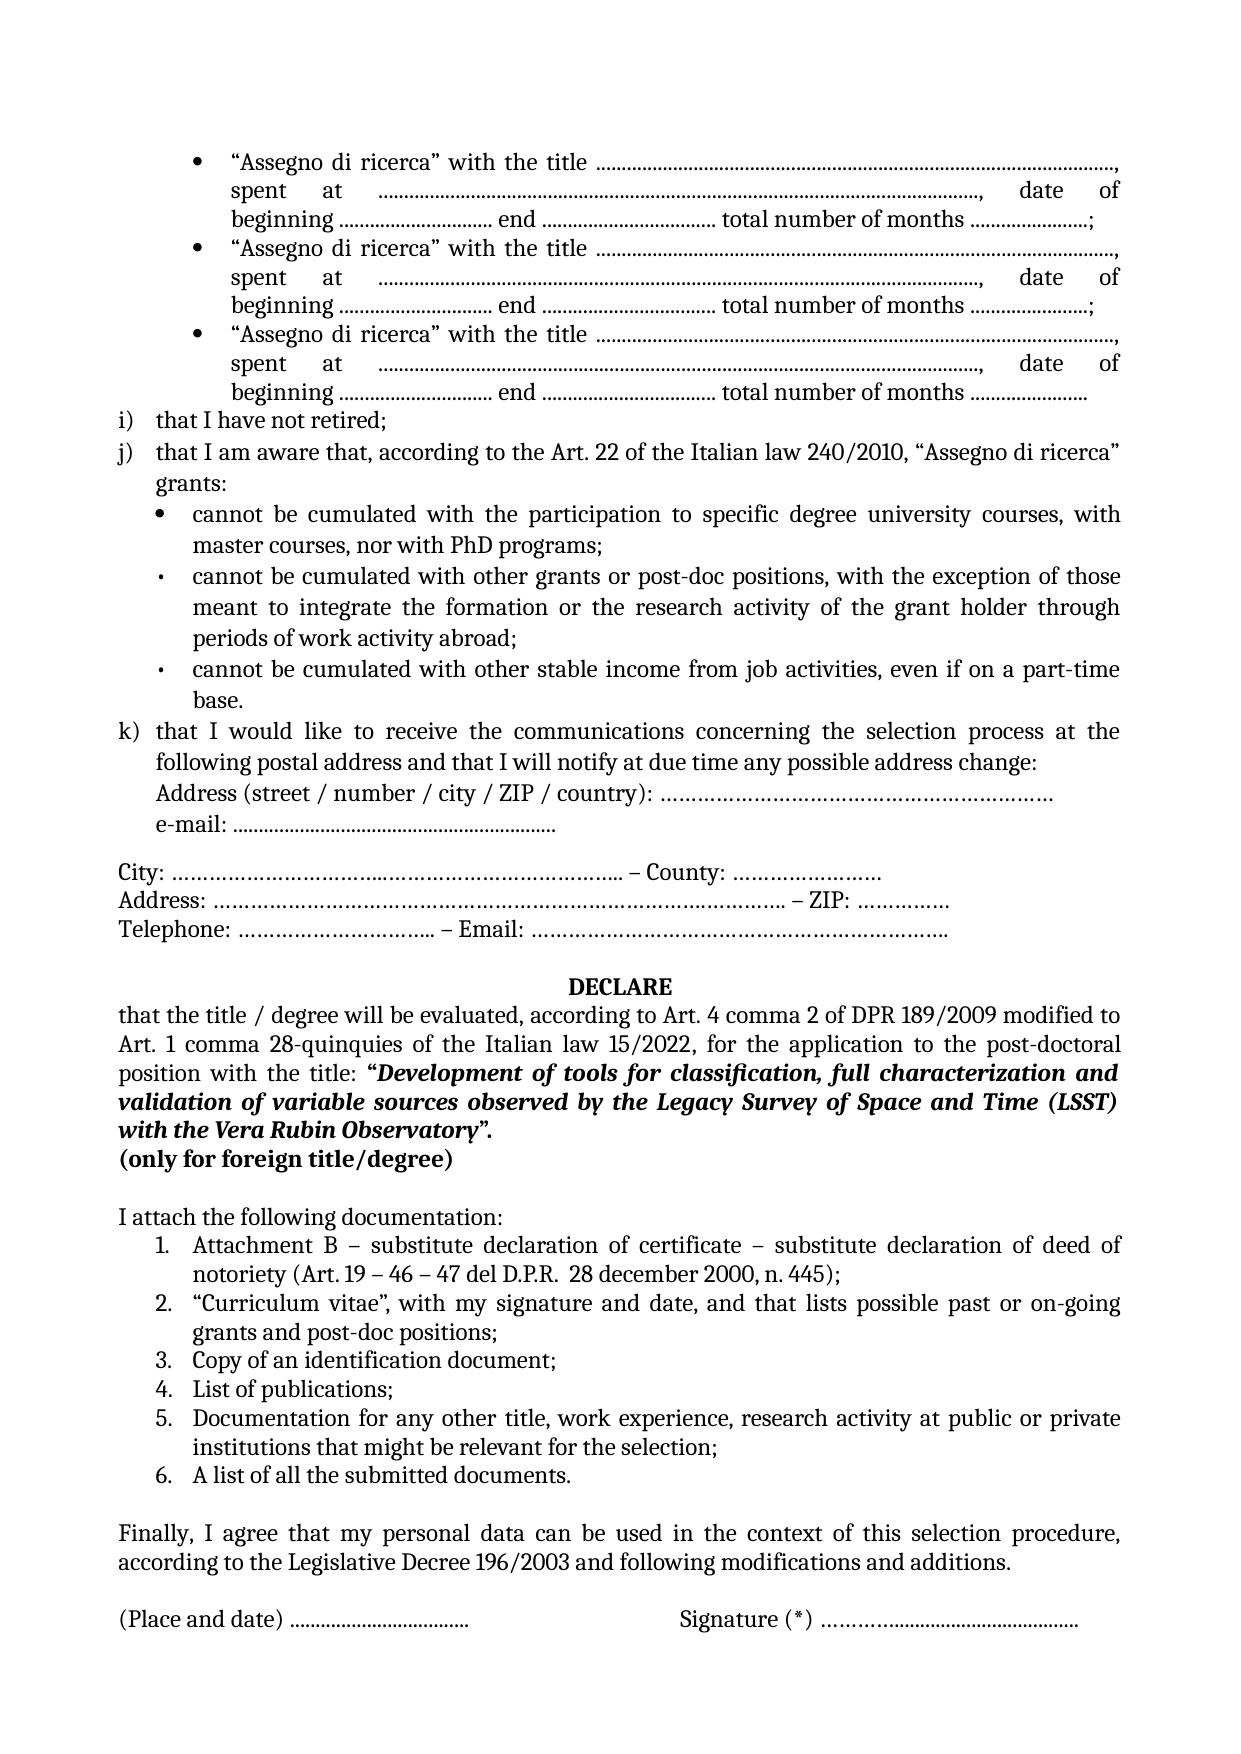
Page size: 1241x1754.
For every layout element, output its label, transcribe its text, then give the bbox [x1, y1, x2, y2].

list cannot be cumulated with the participation to specific degree university courses, with master courses, nor with PhD programs; [155, 499, 1122, 559]
text Telephone: ………………………….. – Email: …………………………………………………………. [118, 915, 1122, 944]
list that I have not retired; [118, 406, 1122, 435]
list that I would like to receive the communications concerning the selection process at the following postal address and that I will notify at due time any possible address change: [118, 717, 1122, 777]
text (Place and date) ................................... Signature (*) ………….................................... [118, 1605, 1122, 1634]
text 2. “Curriculum vitae”, with my signature and date, and that lists possible past or on-going grants and post-doc positions; [155, 1289, 1122, 1346]
text 1. Attachment B – substitute declaration of certificate – substitute declaration of deed of notoriety (Art. 19 – 46 – 47 del D.P.R. 28 december 2000, n. 445); [155, 1231, 1122, 1289]
list “Assegno di ricerca” with the title ....................................................................................................., spent at ....................................................................................................................., date of beginning .............................. end .................................. total number of months .......................; [193, 234, 1122, 320]
text 5. Documentation for any other title, work experience, research activity at public or private institutions that might be relevant for the selection; [155, 1404, 1122, 1461]
text Finally, I agree that my personal data can be used in the context of this selection procedure, according to the Legislative Decree 196/2003 and following modifications and additions. [118, 1519, 1122, 1576]
text (only for foreign title/degree) [118, 1145, 1122, 1174]
text I attach the following documentation: [118, 1203, 1122, 1231]
list e-mail: ............................................................... [156, 810, 1122, 839]
list • cannot be cumulated with other grants or post-doc positions, with the exception of those meant to integrate the formation or the research activity of the grant holder through periods of work activity abroad; [155, 562, 1122, 652]
list “Assegno di ricerca” with the title ....................................................................................................., spent at ....................................................................................................................., date of beginning .............................. end .................................. total number of months ....................... [193, 320, 1122, 406]
text Address: …………………………………………………………………….…………. – ZIP: …………… [118, 886, 1122, 915]
list that I am aware that, according to the Art. 22 of the Italian law 240/2010, “Assegno di ricerca” grants: [118, 437, 1122, 497]
text City: ……………………………..……………………………….. – County: …………………… [118, 858, 1122, 886]
text DECLARE [118, 973, 1122, 1001]
text 4. List of publications; [155, 1375, 1122, 1404]
list • cannot be cumulated with other stable income from job activities, even if on a part-time base. [155, 655, 1122, 714]
list “Assegno di ricerca” with the title ....................................................................................................., spent at ....................................................................................................................., date of beginning .............................. end .................................. total number of months .......................; [193, 148, 1122, 234]
text 6. A list of all the submitted documents. [155, 1461, 1122, 1490]
text that the title / degree will be evaluated, according to Art. 4 comma 2 of DPR 189/2009 modified to Art. 1 comma 28-quinquies of the Italian law 15/2022, for the application to the post-doctoral position with the title: “Development of tools for classification, full characterization and validation of variable sources observed by the Legacy Survey of Space and Time (LSST) with the Vera Rubin Observatory”. [118, 1001, 1122, 1145]
list Address (street / number / city / ZIP / country): ……………………………………………………… [156, 779, 1122, 808]
text 3. Copy of an identification document; [155, 1346, 1122, 1375]
